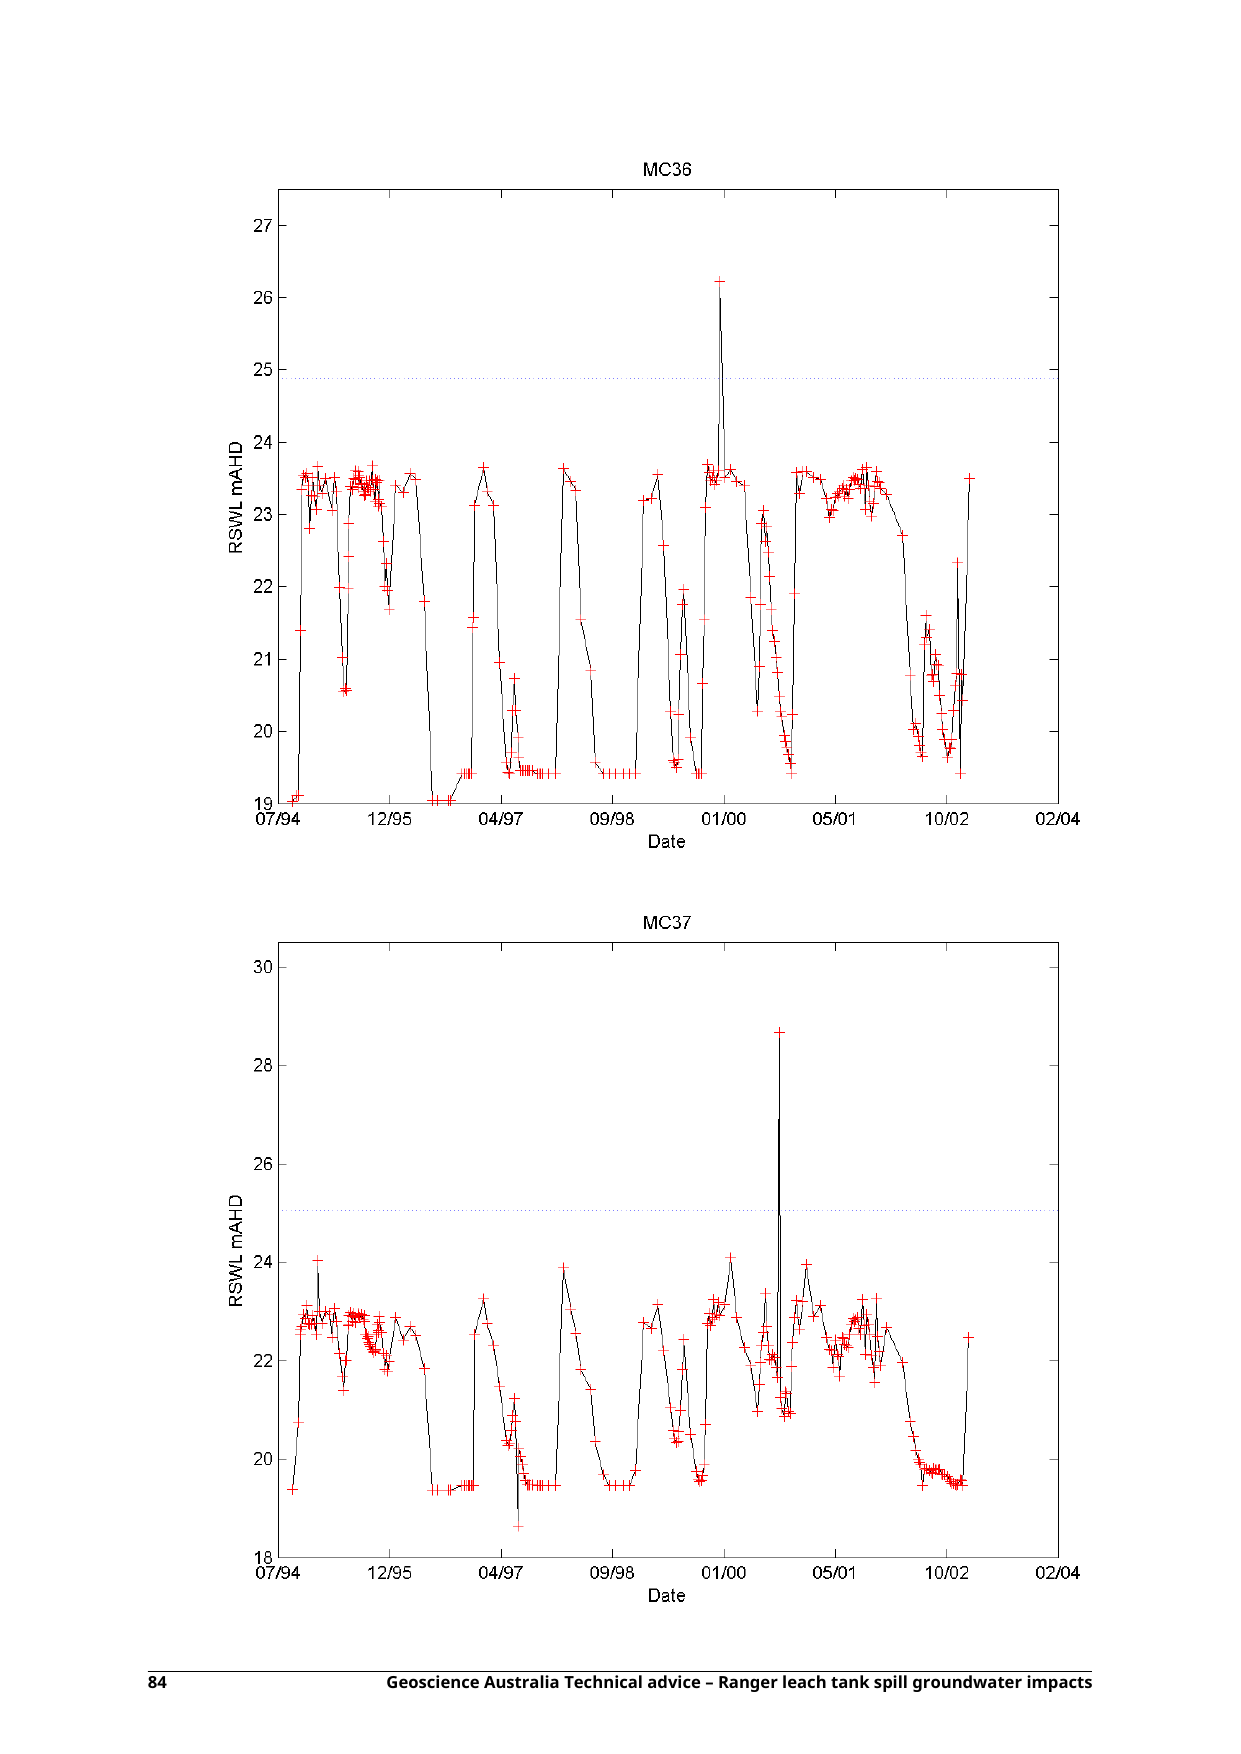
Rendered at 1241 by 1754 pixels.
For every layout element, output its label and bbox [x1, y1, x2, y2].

picture [147, 132, 1153, 1640]
